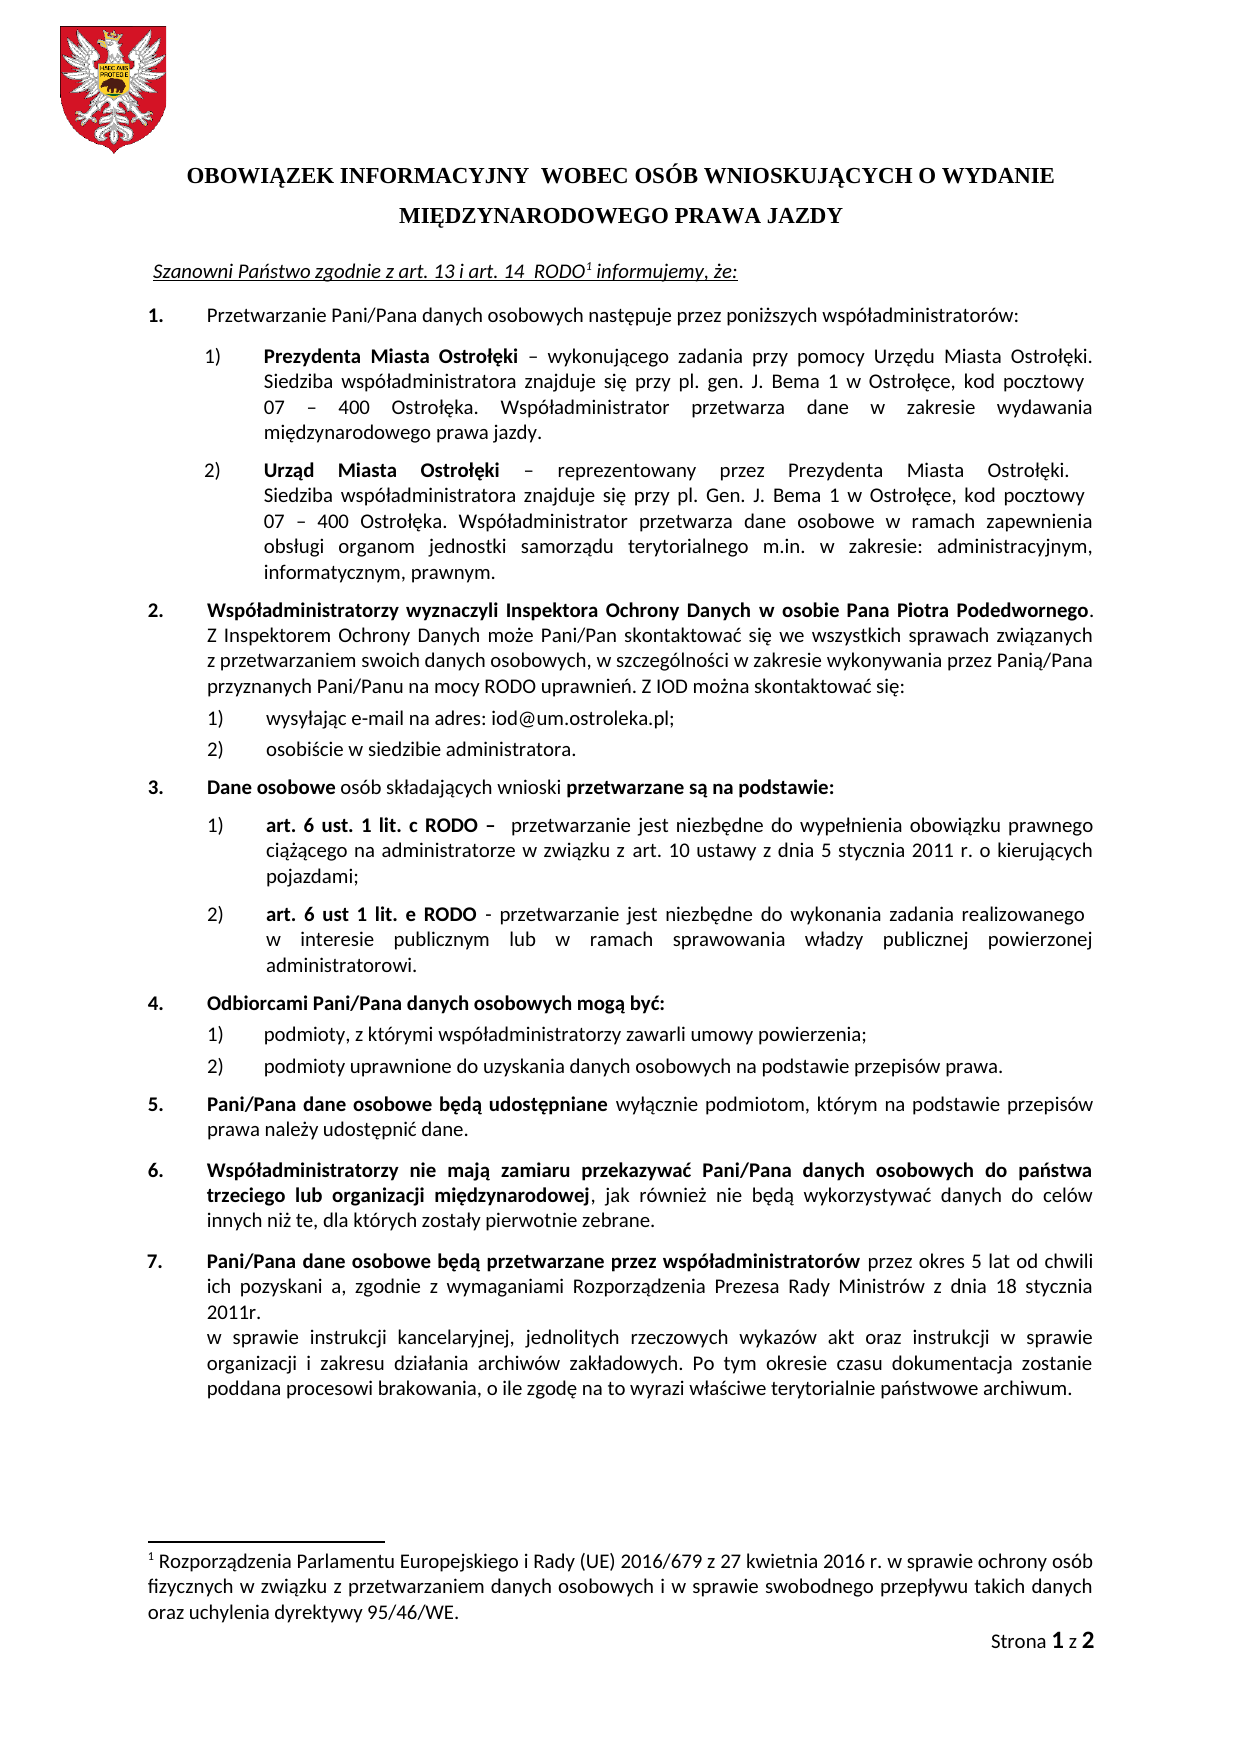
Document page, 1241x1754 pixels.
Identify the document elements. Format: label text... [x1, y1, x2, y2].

list art. 6 ust. 1 lit. c RODO – przetwarzanie jest niezbędne do wypełnienia obowiązku prawnego ciążącego na administratorze w związku z art. 10 ustawy z dnia 5 stycznia 2011 r. o kierujących pojazdami; [207, 812, 1094, 888]
list Dane osobowe osób składających wnioski przetwarzane są na podstawie: [148, 774, 1094, 800]
list Pani/Pana dane osobowe będą przetwarzane przez współadministratorów przez okres 5 lat od chwili ich pozyskani a, zgodnie z wymaganiami Rozporządzenia Prezesa Rady Ministrów z dnia 18 stycznia 2011r. w sprawie instrukcji kancelaryjnej, jednolitych rzeczowych wykazów akt oraz instrukcji w sprawie organizacji i zakresu działania archiwów zakładowych. Po tym okresie czasu dokumentacja zostanie poddana procesowi brakowania, o ile zgodę na to wyrazi właściwe terytorialnie państwowe archiwum. [147, 1248, 1094, 1401]
list Odbiorcami Pani/Pana danych osobowych mogą być: [148, 990, 1094, 1015]
list osobiście w siedzibie administratora. [207, 736, 1094, 762]
list Pani/Pana dane osobowe będą udostępniane wyłącznie podmiotom, którym na podstawie przepisów prawa należy udostępnić dane. [148, 1091, 1094, 1142]
list Współadministratorzy nie mają zamiaru przekazywać Pani/Pana danych osobowych do państwa trzeciego lub organizacji międzynarodowej, jak również nie będą wykorzystywać danych do celów innych niż te, dla których zostały pierwotnie zebrane. [148, 1157, 1094, 1233]
list Współadministratorzy wyznaczyli Inspektora Ochrony Danych w osobie Pana Piotra Podedwornego. Z Inspektorem Ochrony Danych może Pani/Pan skontaktować się we wszystkich sprawach związanych z przetwarzaniem swoich danych osobowych, w szczególności w zakresie wykonywania przez Panią/Pana przyznanych Pani/Panu na mocy RODO uprawnień. Z IOD można skontaktować się: [148, 597, 1094, 698]
list Prezydenta Miasta Ostrołęki – wykonującego zadania przy pomocy Urzędu Miasta Ostrołęki. Siedziba współadministratora znajduje się przy pl. gen. J. Bema 1 w Ostrołęce, kod pocztowy 07 – 400 Ostrołęka. Współadministrator przetwarza dane w zakresie wydawania międzynarodowego prawa jazdy. [204, 343, 1094, 445]
text OBOWIĄZEK INFORMACYJNY WOBEC OSÓB WNIOSKUJĄCYCH O WYDANIE MIĘDZYNARODOWEGO PRAWA JAZDY [148, 162, 1094, 228]
list wysyłając e-mail na adres: iod@um.ostroleka.pl; [207, 705, 1094, 730]
list podmioty uprawnione do uzyskania danych osobowych na podstawie przepisów prawa. [207, 1053, 1094, 1078]
list podmioty, z którymi współadministratorzy zawarli umowy powierzenia; [207, 1021, 1094, 1047]
picture [60, 26, 167, 154]
list Urząd Miasta Ostrołęki – reprezentowany przez Prezydenta Miasta Ostrołęki. Siedziba współadministratora znajduje się przy pl. Gen. J. Bema 1 w Ostrołęce, kod pocztowy 07 – 400 Ostrołęka. Współadministrator przetwarza dane osobowe w ramach zapewnienia obsługi organom jednostki samorządu terytorialnego m.in. w zakresie: administracyjnym, informatycznym, prawnym. [204, 457, 1094, 584]
text Szanowni Państwo zgodnie z art. 13 i art. 14 RODO informujemy, że: [148, 258, 1094, 284]
list art. 6 ust 1 lit. e RODO - przetwarzanie jest niezbędne do wykonania zadania realizowanego w interesie publicznym lub w ramach sprawowania władzy publicznej powierzonej administratorowi. [207, 901, 1094, 977]
list Przetwarzanie Pani/Pana danych osobowych następuje przez poniższych współadministratorów: [148, 303, 1094, 328]
